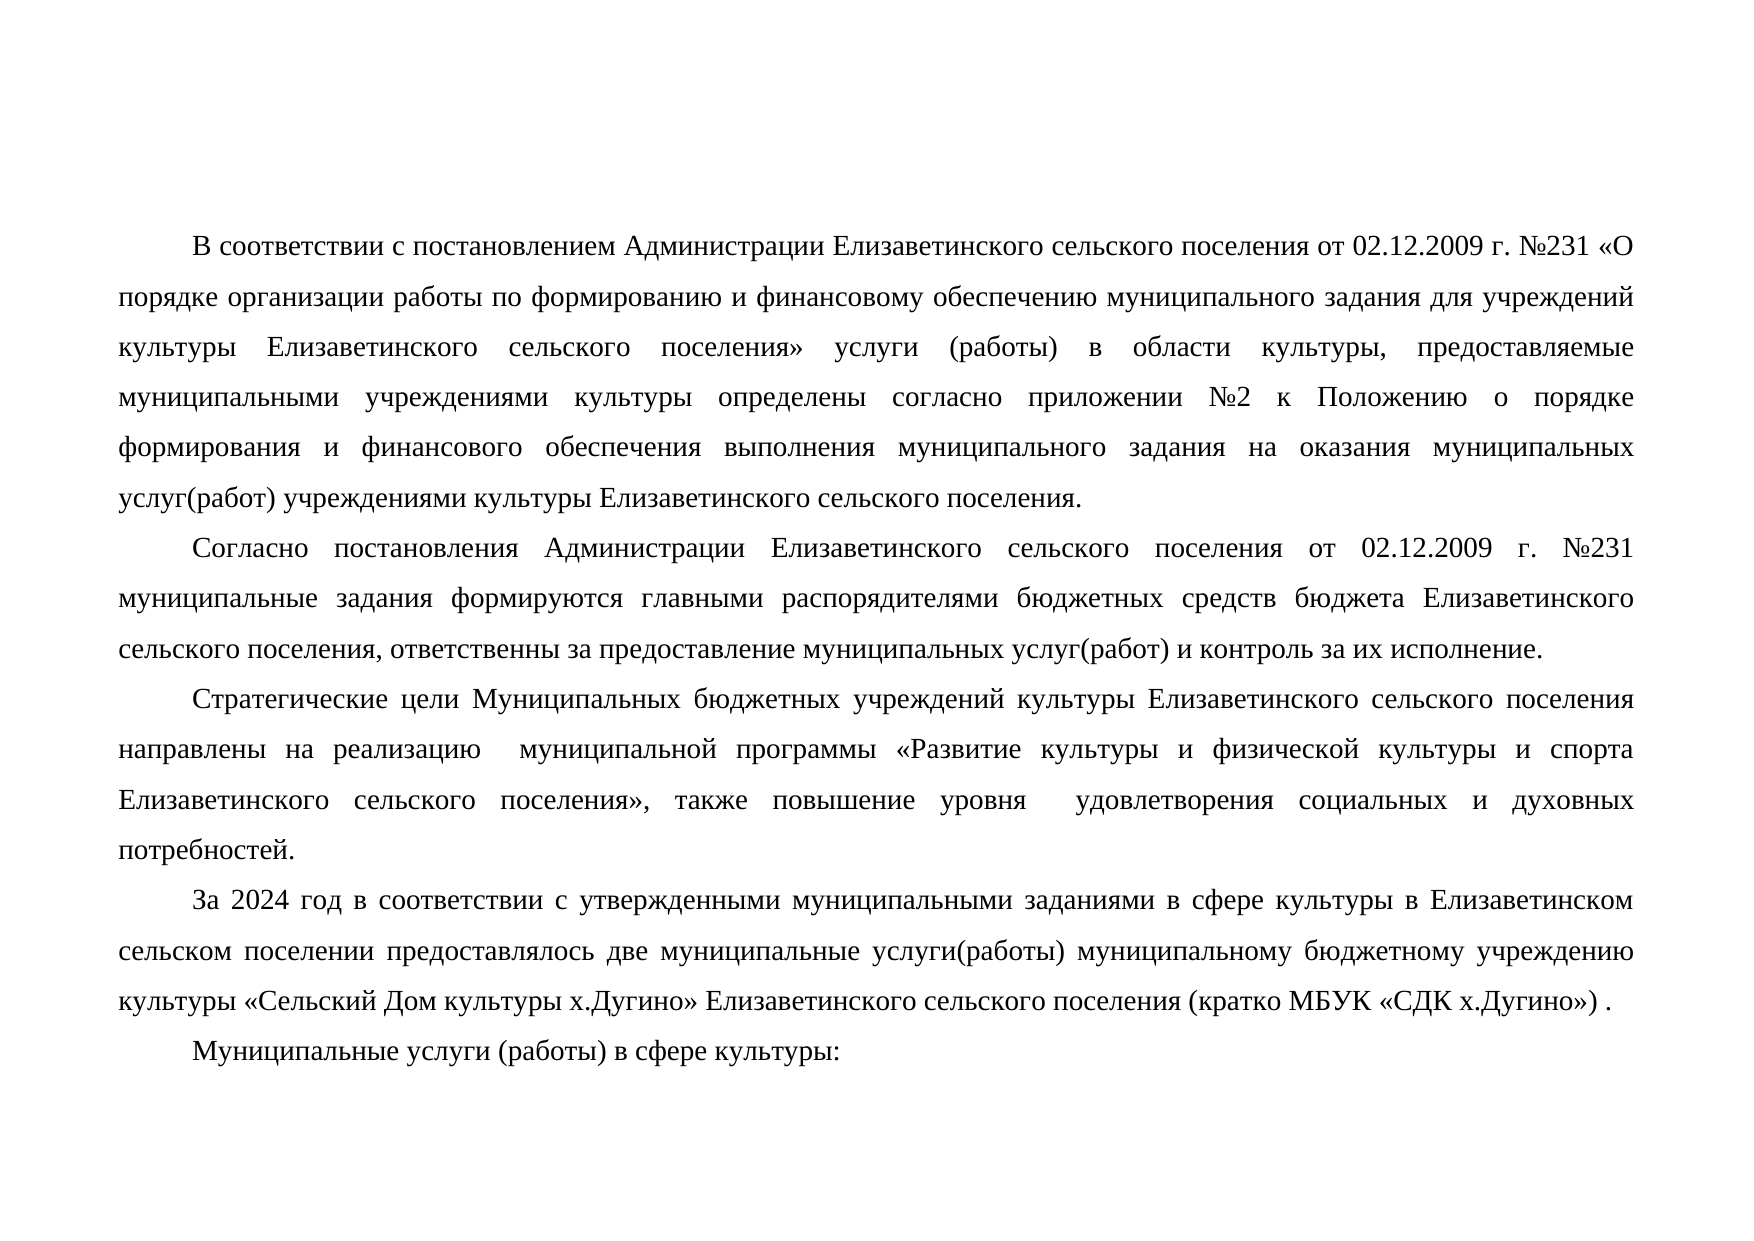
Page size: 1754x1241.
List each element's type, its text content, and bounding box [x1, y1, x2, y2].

text В соответствии с постановлением Администрации Елизаветинского сельского поселения от 02.12.2009 г. №231 «О порядке организации работы по формированию и финансовому обеспечению муниципального задания для учреждений культуры Елизаветинского сельского поселения» услуги (работы) в области культуры, предоставляемые муниципальными учреждениями культуры определены согласно приложении №2 к Положению о порядке формирования и финансового обеспечения выполнения муниципального задания на оказания муниципальных услуг(работ) учреждениями культуры Елизаветинского сельского поселения. [118, 228, 1636, 513]
text За 2024 год в соответствии с утвержденными муниципальными заданиями в сфере культуры в Елизаветинском сельском поселении предоставлялось две муниципальные услуги(работы) муниципальному бюджетному учреждению культуры «Сельский Дом культуры х.Дугино» Елизаветинского сельского поселения (кратко МБУК «СДК х.Дугино») . [118, 882, 1636, 1017]
text Стратегические цели Муниципальных бюджетных учреждений культуры Елизаветинского сельского поселения направлены на реализацию муниципальной программы «Развитие культуры и физической культуры и спорта Елизаветинского сельского поселения», также повышение уровня удовлетворения социальных и духовных потребностей. [118, 681, 1636, 866]
text Согласно постановления Администрации Елизаветинского сельского поселения от 02.12.2009 г. №231 муниципальные задания формируются главными распорядителями бюджетных средств бюджета Елизаветинского сельского поселения, ответственны за предоставление муниципальных услуг(работ) и контроль за их исполнение. [118, 530, 1636, 664]
text Муниципальные услуги (работы) в сфере культуры: [118, 1033, 1636, 1067]
